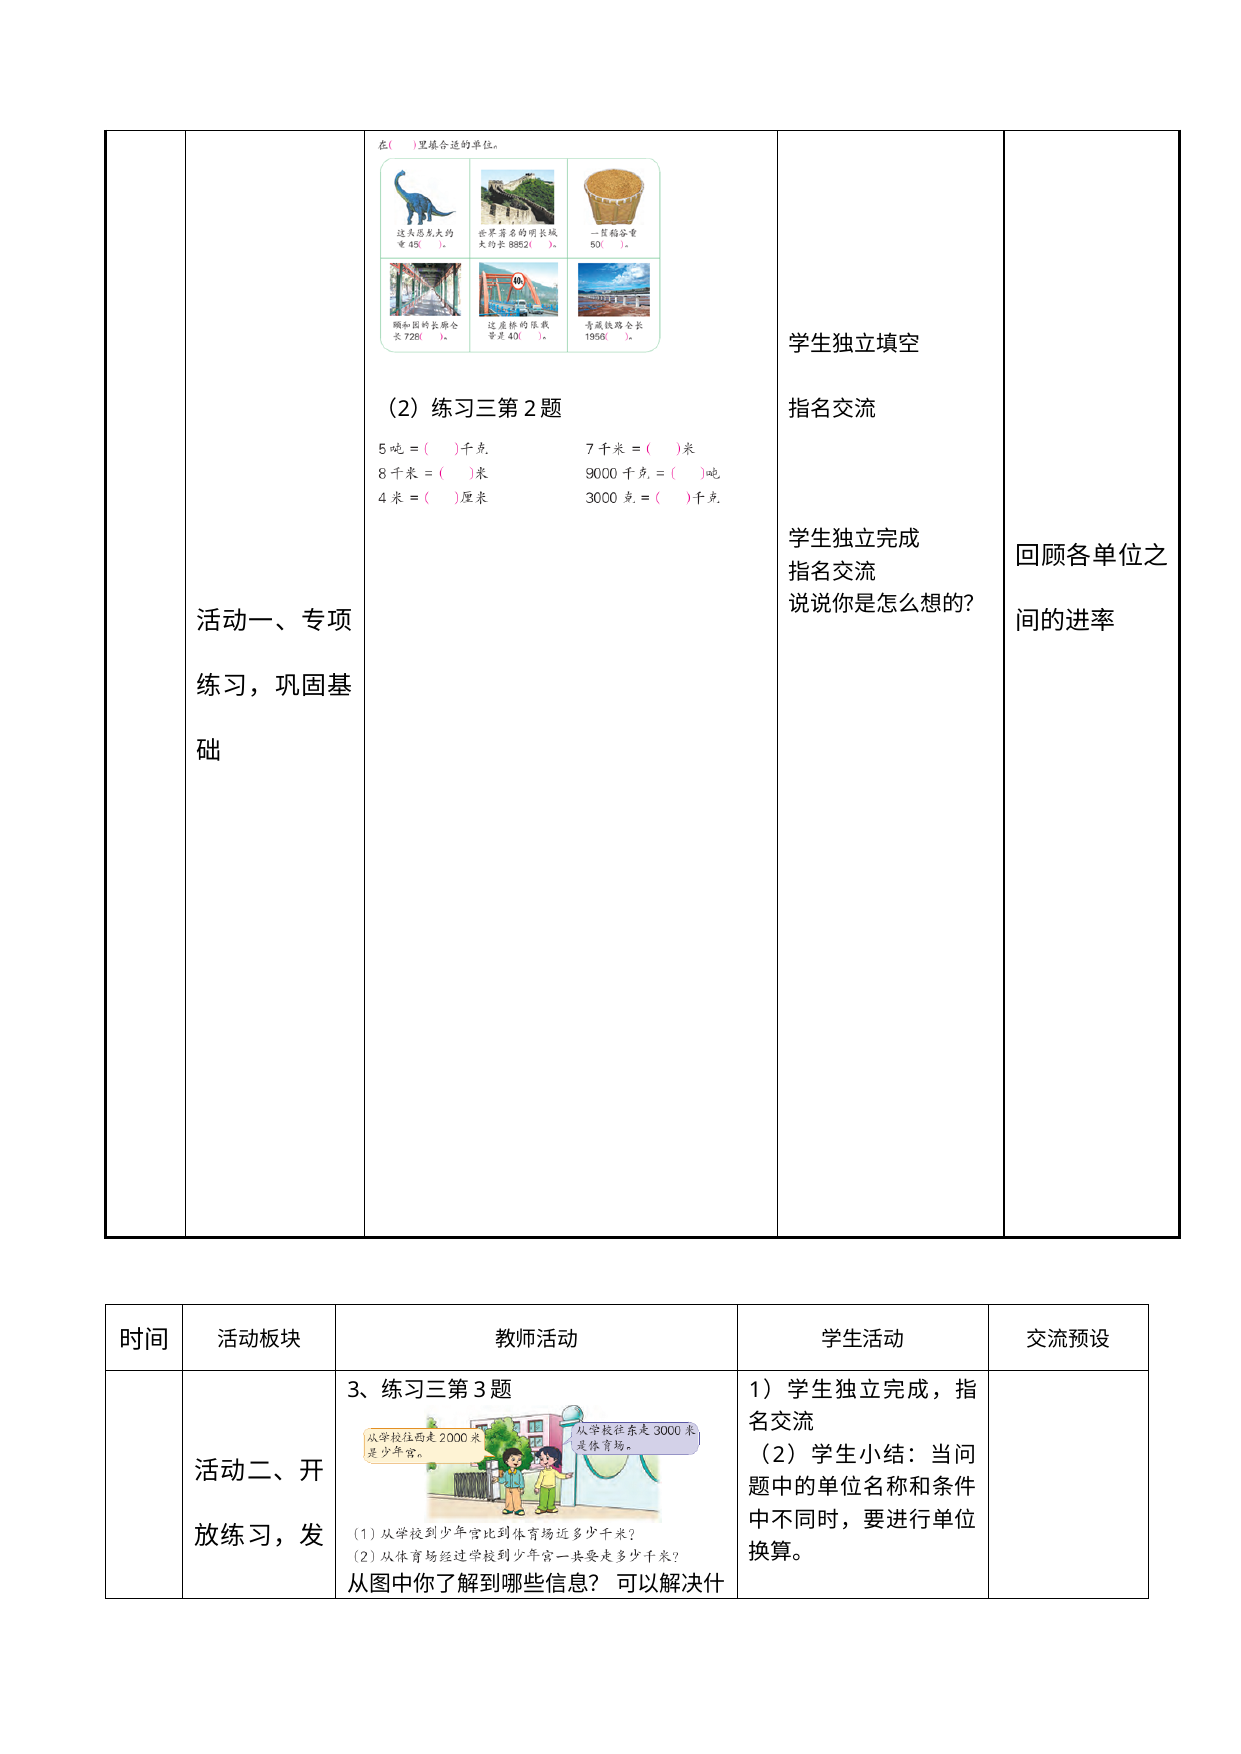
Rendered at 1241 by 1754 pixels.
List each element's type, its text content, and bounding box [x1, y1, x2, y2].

picture [375, 433, 729, 511]
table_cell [183, 1371, 335, 1598]
table_header 活动板块 [183, 1305, 335, 1370]
table_cell [107, 131, 185, 1236]
picture [375, 137, 662, 353]
table_header 教师活动 [336, 1305, 737, 1370]
table_header 学生活动 [738, 1305, 988, 1370]
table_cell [778, 131, 1003, 1236]
table_header 时间 [106, 1305, 182, 1370]
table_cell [336, 1371, 737, 1598]
table_cell [989, 1371, 1148, 1598]
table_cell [365, 131, 777, 1236]
table_header 交流预设 [989, 1305, 1148, 1370]
table_cell [106, 1371, 182, 1598]
table_cell 常规积累 活动一、专项练习，巩固基础 [186, 131, 364, 1236]
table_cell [1005, 131, 1178, 1236]
picture [347, 1405, 700, 1565]
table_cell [738, 1371, 988, 1598]
